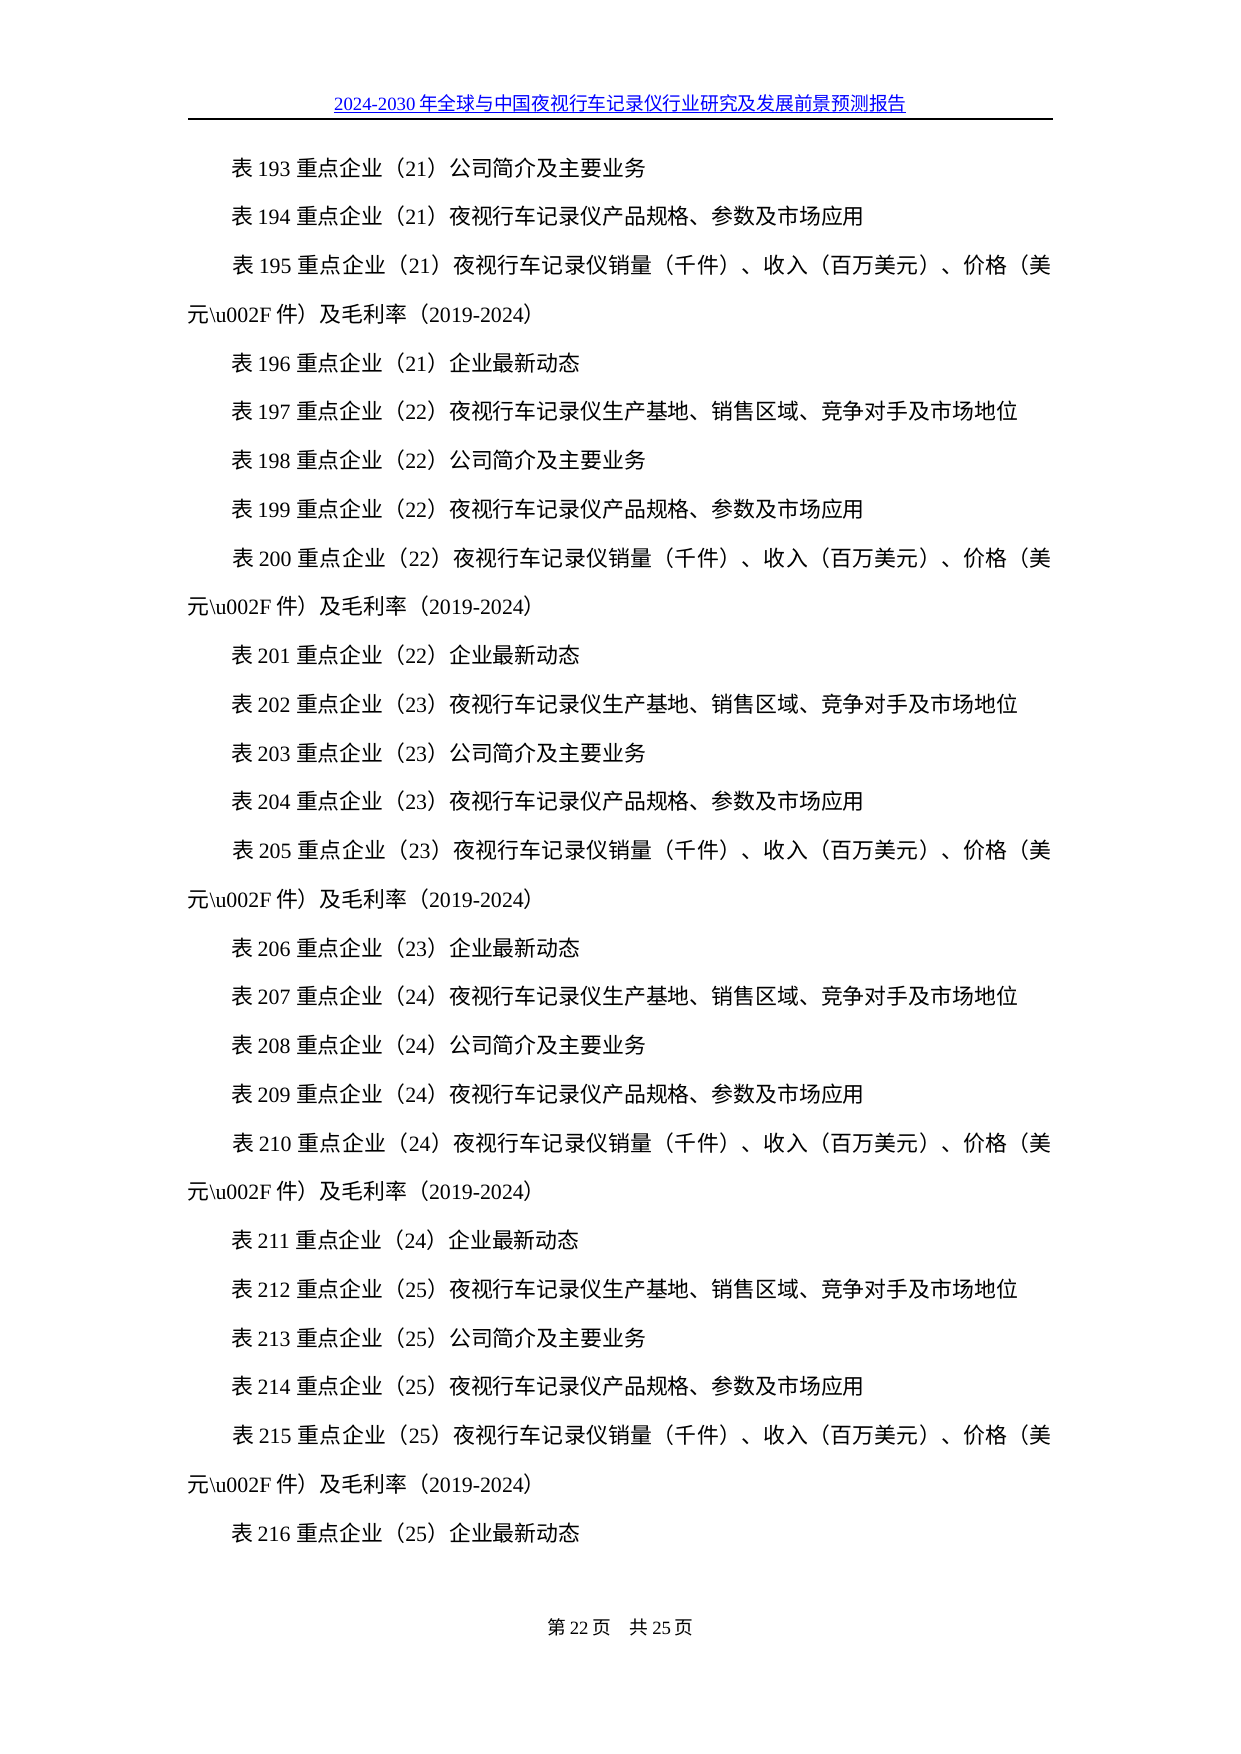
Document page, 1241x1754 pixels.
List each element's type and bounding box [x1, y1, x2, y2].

text [187, 150, 1053, 1548]
